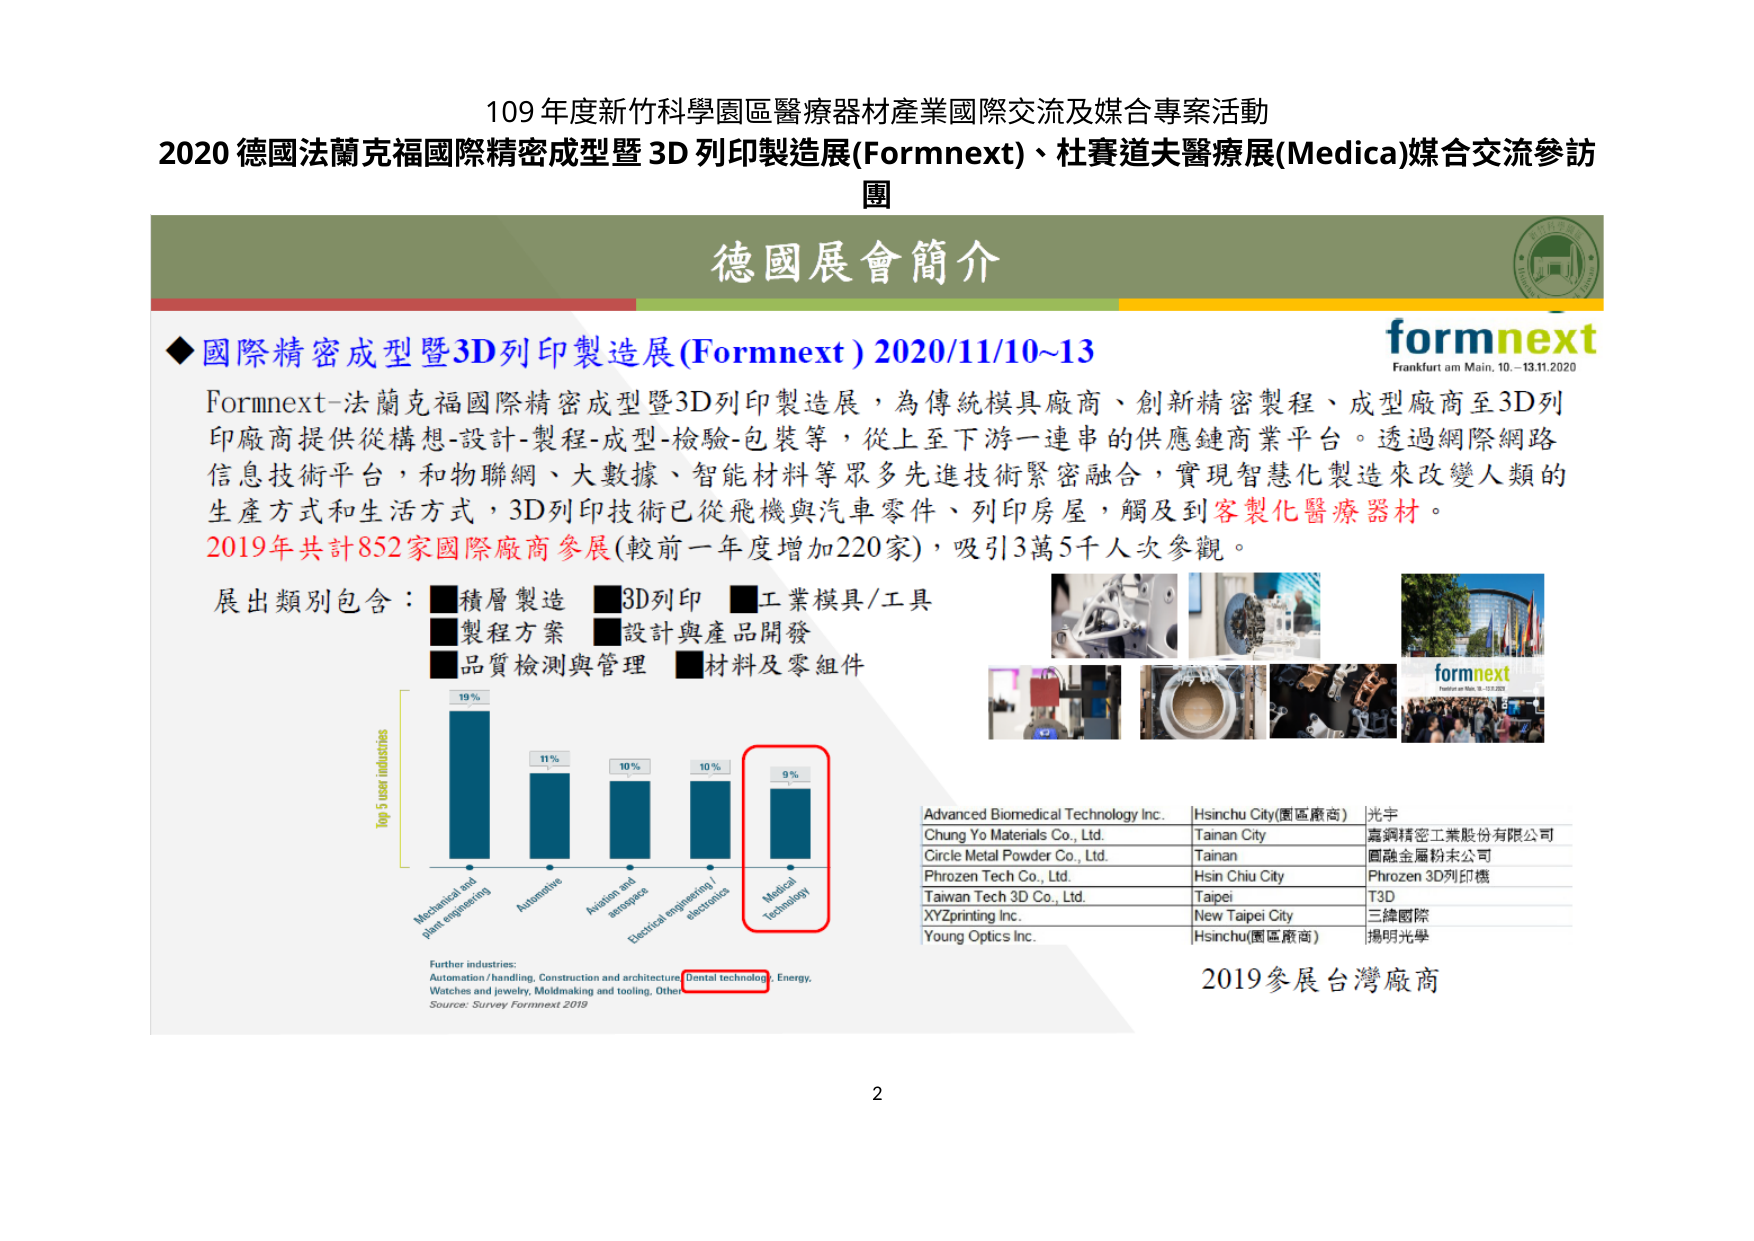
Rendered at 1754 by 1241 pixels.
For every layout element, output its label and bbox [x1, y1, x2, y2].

picture [150, 214, 1604, 1035]
